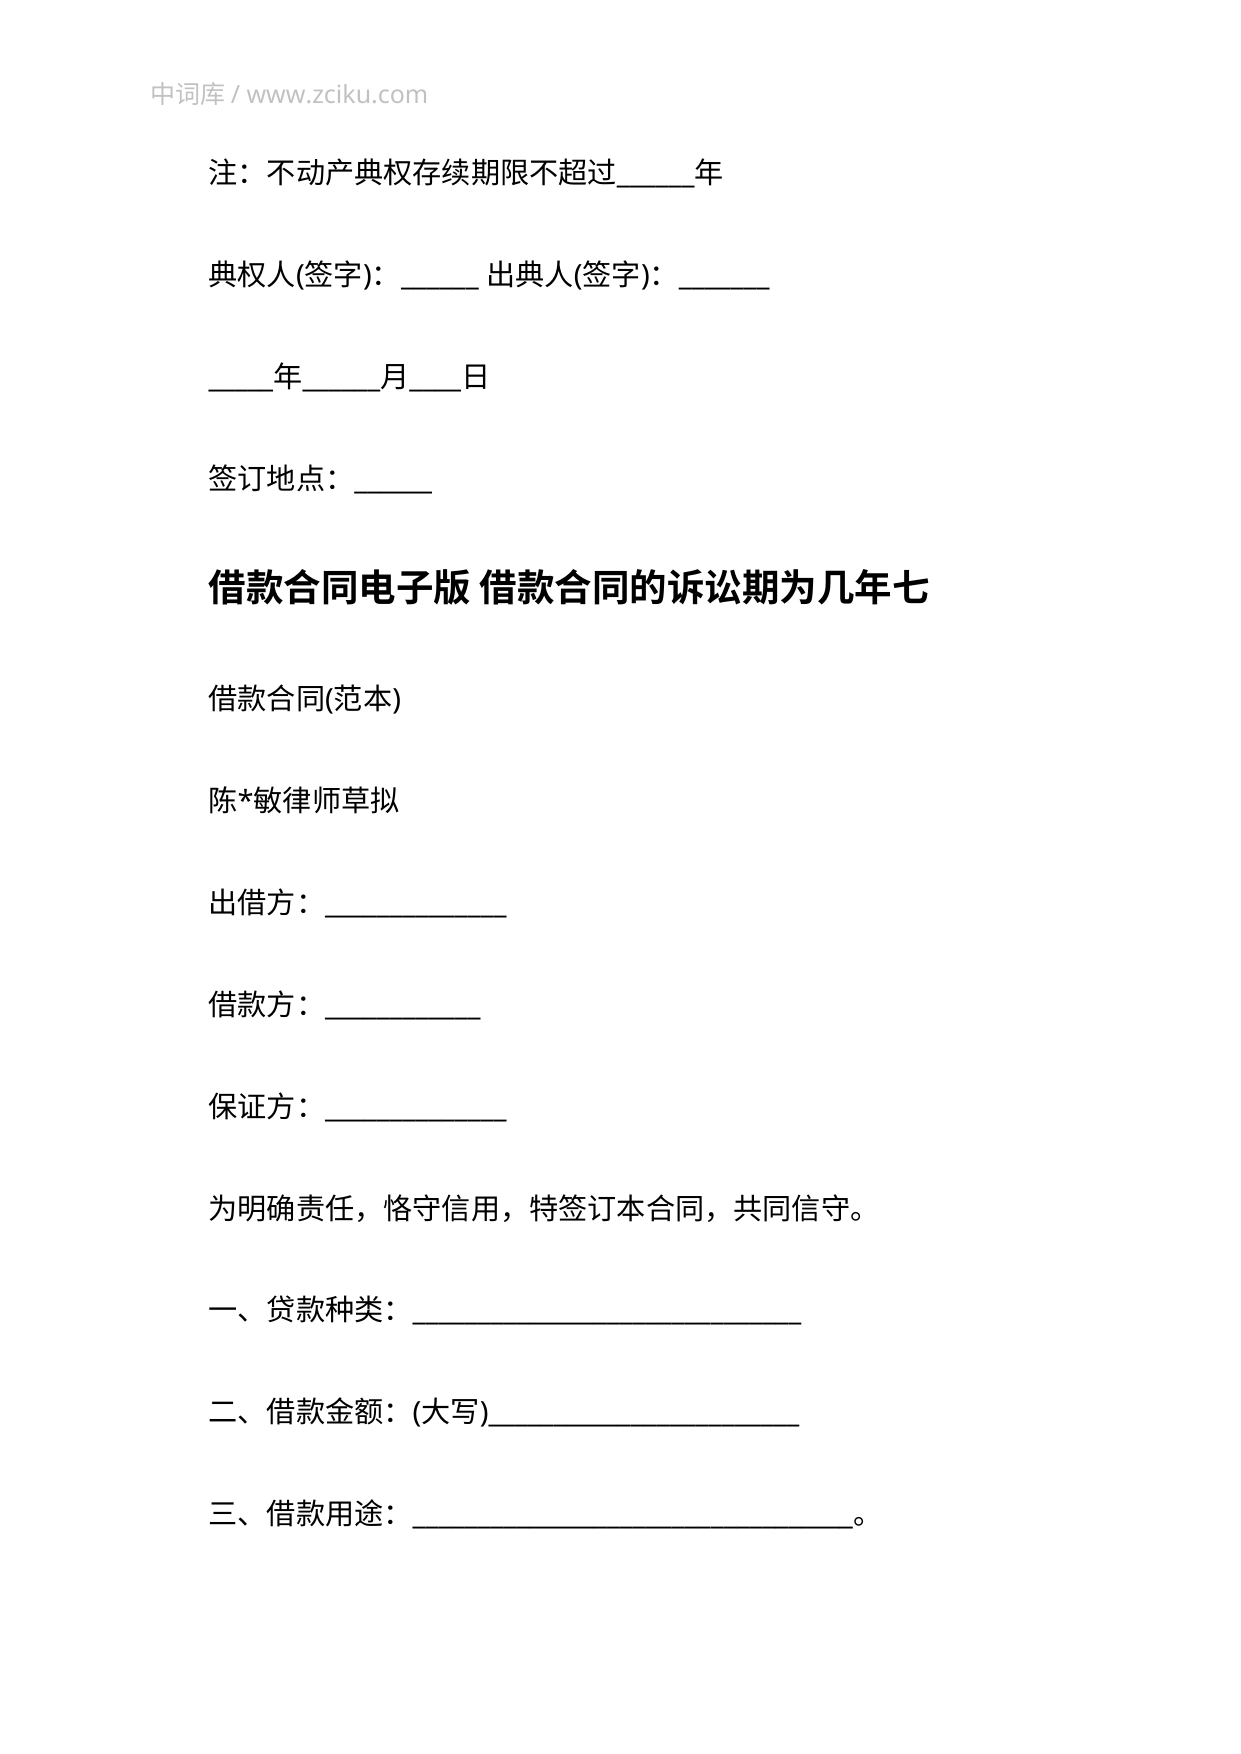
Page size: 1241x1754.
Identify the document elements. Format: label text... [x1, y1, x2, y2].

text 一、贷款种类：______________________________ [150, 1287, 1090, 1329]
text 为明确责任，恪守信用，特签订本合同，共同信守。 [150, 1185, 1090, 1227]
text 借款合同(范本) [150, 675, 1090, 718]
text 借款方：____________ [150, 981, 1090, 1024]
text 签订地点：______ [150, 456, 1090, 498]
text 保证方：______________ [150, 1083, 1090, 1126]
text 注：不动产典权存续期限不超过______年 [150, 150, 1090, 192]
text 借款合同电子版 借款合同的诉讼期为几年七 [150, 558, 1090, 612]
text 三、借款用途：__________________________________。 [150, 1491, 1090, 1533]
text 陈*敏律师草拟 [150, 777, 1090, 820]
text _____年______月____日 [150, 354, 1090, 396]
text 二、借款金额：(大写)________________________ [150, 1389, 1090, 1431]
text 出借方：______________ [150, 879, 1090, 922]
text 典权人(签字)：______ 出典人(签字)：_______ [150, 252, 1090, 294]
